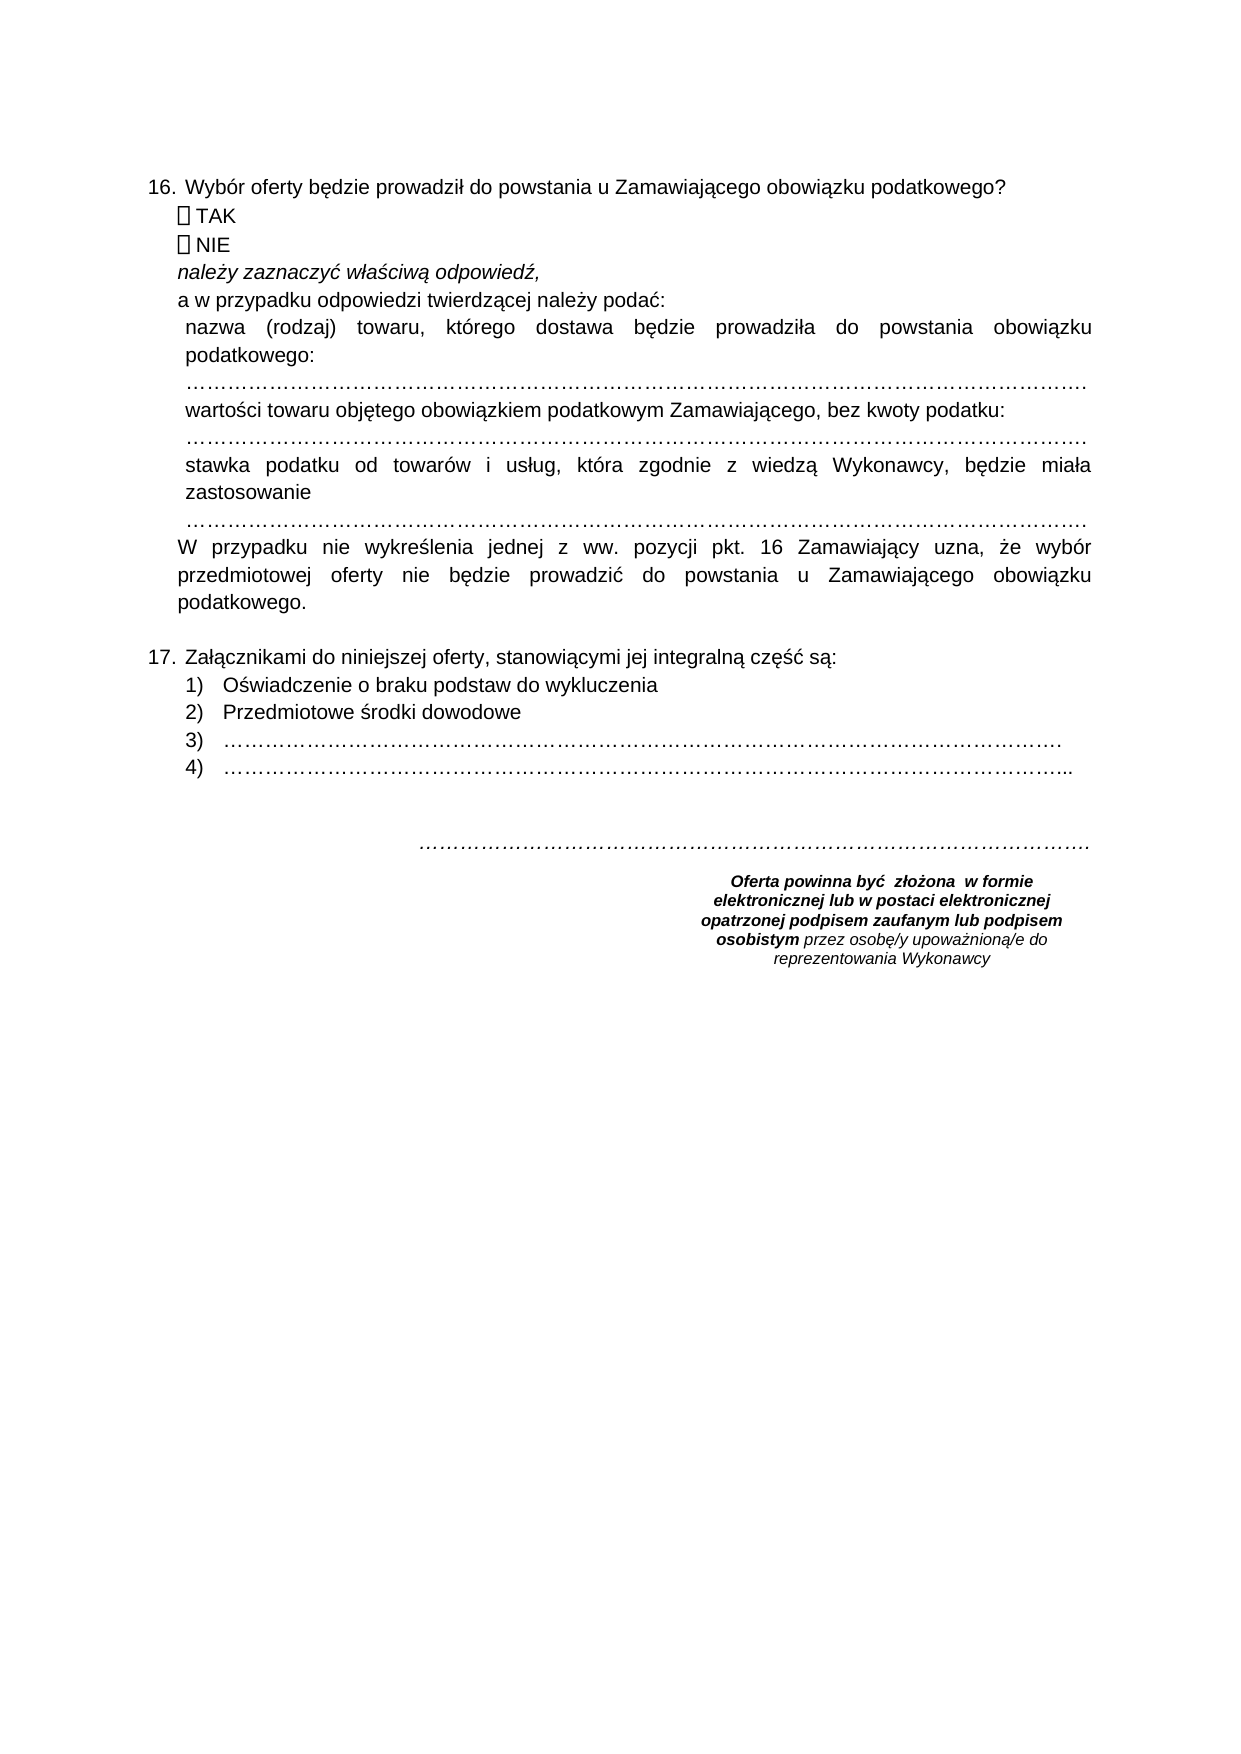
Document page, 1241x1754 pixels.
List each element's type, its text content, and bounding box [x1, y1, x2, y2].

text …………………………………………………………………………………………………………………. [185, 425, 1093, 449]
text …………………………………………………………………………………………………………………. [185, 508, 1093, 532]
text …………………………………………………………………………………………………………………. [185, 370, 1093, 394]
list ⎕ NIE [177, 231, 1093, 256]
list Przedmiotowe środki dowodowe [185, 700, 1093, 724]
list Oświadczenie o braku podstaw do wykluczenia [185, 673, 1093, 697]
list …………………………………………………………………………………………………………. [185, 728, 1093, 752]
text ……………………………………………………………………………………. [223, 829, 1093, 853]
text nazwa (rodzaj) towaru, którego dostawa będzie prowadziła do powstania obowiązku podatkowego: [185, 315, 1093, 367]
list Wybór oferty będzie prowadził do powstania u Zamawiającego obowiązku podatkowego? [148, 175, 1093, 199]
text Oferta powinna być złożona w formie elektronicznej lub w postaci elektronicznej opatrzonej podpisem zaufanym lub podpisem osobistym przez osobę/y upoważnioną/e do reprezentowania Wykonawcy [673, 872, 1093, 968]
list ⎕ TAK [177, 203, 1093, 228]
text należy zaznaczyć właściwą odpowiedź, [148, 260, 1093, 284]
text stawka podatku od towarów i usług, która zgodnie z wiedzą Wykonawcy, będzie miała zastosowanie [185, 453, 1093, 504]
list …………………………………………………………………………………………………………... [185, 755, 1093, 779]
text wartości towaru objętego obowiązkiem podatkowym Zamawiającego, bez kwoty podatku: [185, 398, 1093, 422]
text a w przypadku odpowiedzi twierdzącej należy podać: [148, 288, 1093, 312]
text W przypadku nie wykreślenia jednej z ww. pozycji pkt. 16 Zamawiający uzna, że wybór przedmiotowej oferty nie będzie prowadzić do powstania u Zamawiającego obowiązku podatkowego. [177, 535, 1093, 614]
list Załącznikami do niniejszej oferty, stanowiącymi jej integralną część są: [148, 645, 1093, 669]
